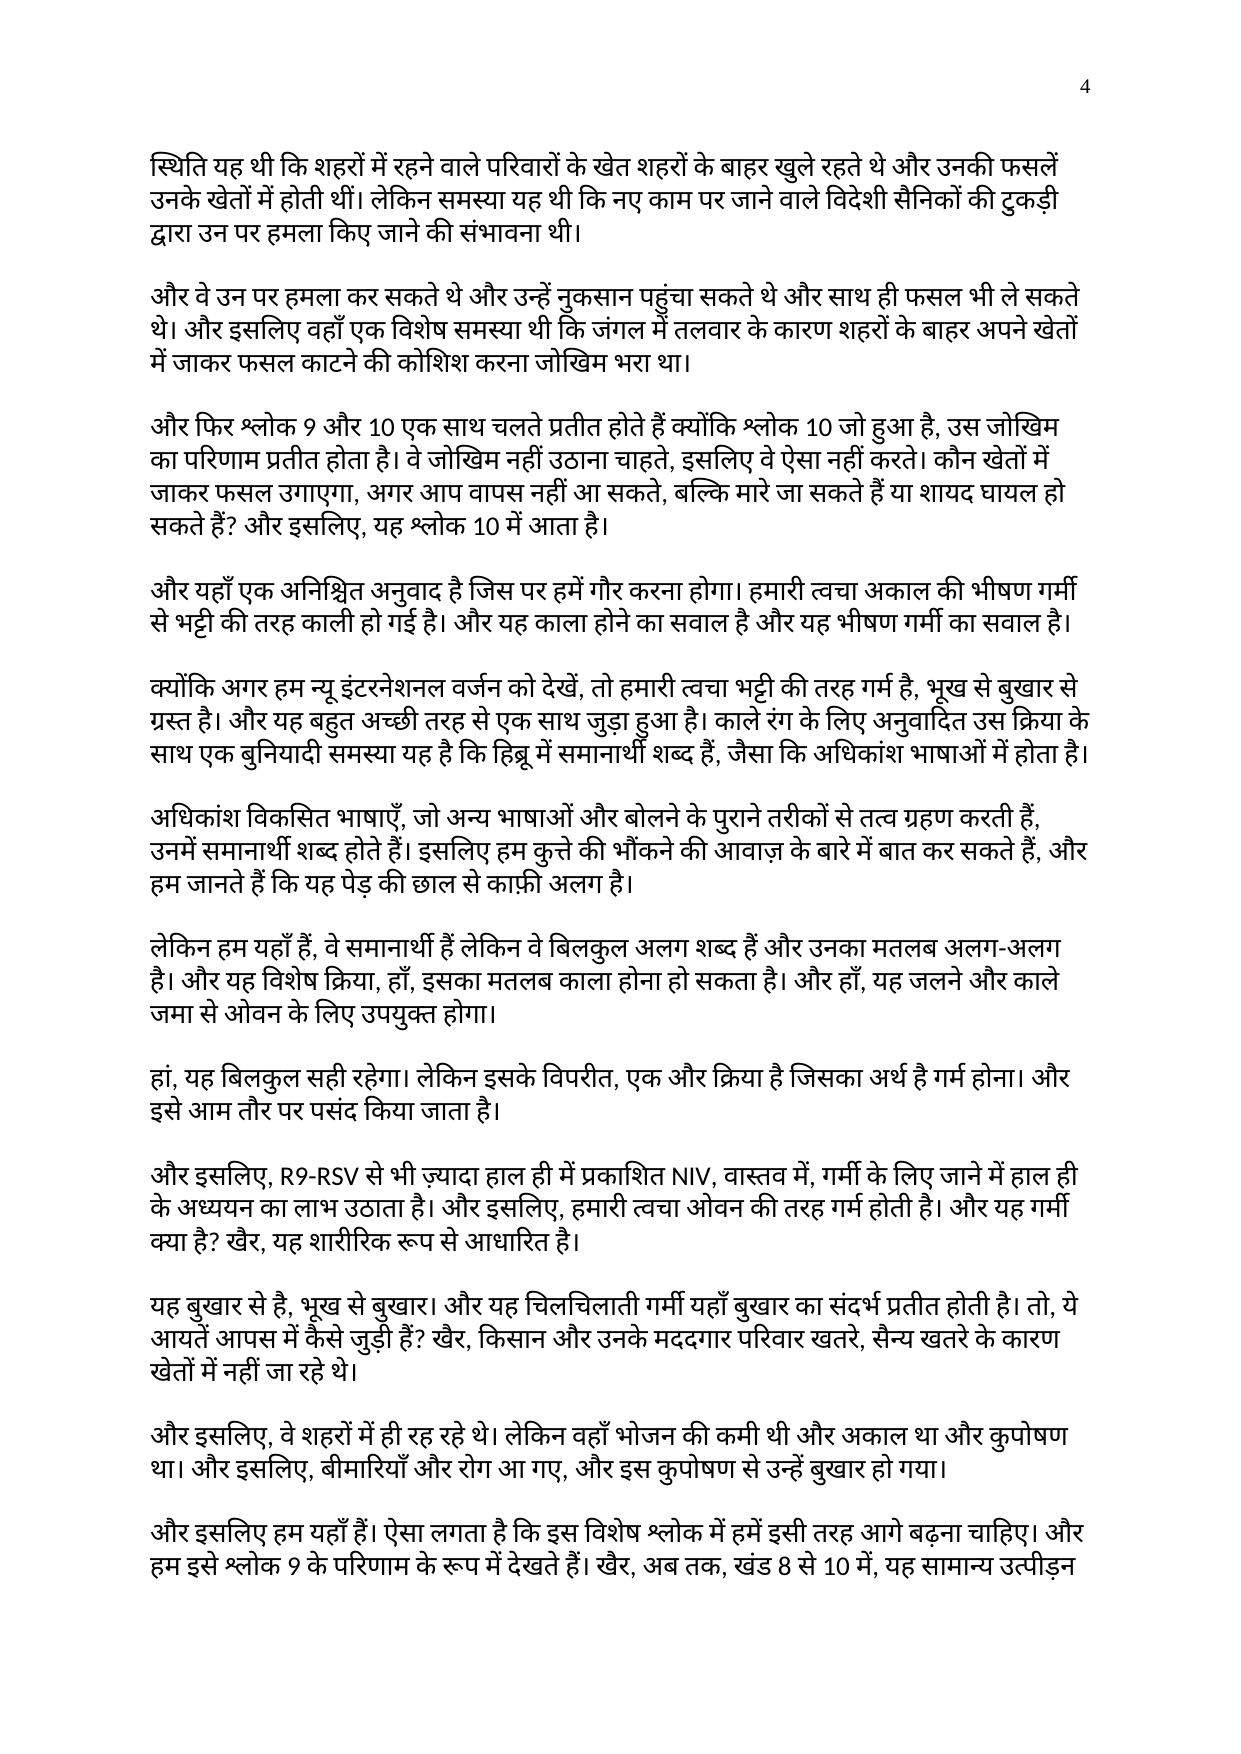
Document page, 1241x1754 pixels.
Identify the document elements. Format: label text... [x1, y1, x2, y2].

text और वे उन पर हमला कर सकते थे और उन्हें नुकसान पहुंचा सकते थे और साथ ही फसल भी ले सकते थे। और इसलिए वहाँ एक विशेष समस्या थी कि जंगल में तलवार के कारण शहरों के बाहर अपने खेतों में जाकर फसल काटने की कोशिश करना जोखिम भरा था। [150, 280, 1090, 379]
text और इसलिए, वे शहरों में ही रह रहे थे। लेकिन वहाँ भोजन की कमी थी और अकाल था और कुपोषण था। और इसलिए, बीमारियाँ और रोग आ गए, और इस कुपोषण से उन्हें बुखार हो गया। [150, 1419, 1090, 1485]
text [150, 1516, 1090, 1582]
text और फिर श्लोक 9 और 10 एक साथ चलते प्रतीत होते हैं क्योंकि श्लोक 10 जो हुआ है, उस जोखिम का परिणाम प्रतीत होता है। वे जोखिम नहीं उठाना चाहते, इसलिए वे ऐसा नहीं करते। कौन खेतों में जाकर फसल उगाएगा, अगर आप वापस नहीं आ सकते, बल्कि मारे जा सकते हैं या शायद घायल हो सकते हैं? और इसलिए, यह श्लोक 10 में आता है। [150, 410, 1090, 542]
text अधिकांश विकसित भाषाएँ, जो अन्य भाषाओं और बोलने के पुराने तरीकों से तत्व ग्रहण करती हैं, उनमें समानार्थी शब्द होते हैं। इसलिए हम कुत्ते की भौंकने की आवाज़ के बारे में बात कर सकते हैं, और हम जानते हैं कि यह पेड़ की छाल से काफ़ी अलग है। [150, 801, 1090, 900]
text क्योंकि अगर हम न्यू इंटरनेशनल वर्जन को देखें, तो हमारी त्वचा भट्टी की तरह गर्म है, भूख से बुखार से ग्रस्त है। और यह बहुत अच्छी तरह से एक साथ जुड़ा हुआ है। काले रंग के लिए अनुवादित उस क्रिया के साथ एक बुनियादी समस्या यह है कि हिब्रू में समानार्थी शब्द हैं, जैसा कि अधिकांश भाषाओं में होता है। [150, 671, 1090, 770]
text और इसलिए, R9-RSV से भी ज़्यादा हाल ही में प्रकाशित NIV, वास्तव में, गर्मी के लिए जाने में हाल ही के अध्ययन का लाभ उठाता है। और इसलिए, हमारी त्वचा ओवन की तरह गर्म होती है। और यह गर्मी क्या है? खैर, यह शारीरिक रूप से आधारित है। [150, 1159, 1090, 1258]
text लेकिन हम यहाँ हैं, वे समानार्थी हैं लेकिन वे बिलकुल अलग शब्द हैं और उनका मतलब अलग-अलग है। और यह विशेष क्रिया, हाँ, इसका मतलब काला होना हो सकता है। और हाँ, यह जलने और काले जमा से ओवन के लिए उपयुक्त होगा। [150, 931, 1090, 1030]
text स्थिति यह थी कि शहरों में रहने वाले परिवारों के खेत शहरों के बाहर खुले रहते थे और उनकी फसलें उनके खेतों में होती थीं। लेकिन समस्या यह थी कि नए काम पर जाने वाले विदेशी सैनिकों की टुकड़ी द्वारा उन पर हमला किए जाने की संभावना थी। [150, 150, 1090, 249]
text और यहाँ एक अनिश्चित अनुवाद है जिस पर हमें गौर करना होगा। हमारी त्वचा अकाल की भीषण गर्मी से भट्टी की तरह काली हो गई है। और यह काला होने का सवाल है और यह भीषण गर्मी का सवाल है। [150, 574, 1090, 640]
text हां, यह बिलकुल सही रहेगा। लेकिन इसके विपरीत, एक और क्रिया है जिसका अर्थ है गर्म होना। और इसे आम तौर पर पसंद किया जाता है। [150, 1061, 1090, 1127]
text यह बुखार से है, भूख से बुखार। और यह चिलचिलाती गर्मी यहाँ बुखार का संदर्भ प्रतीत होती है। तो, ये आयतें आपस में कैसे जुड़ी हैं? खैर, किसान और उनके मददगार परिवार खतरे, सैन्य खतरे के कारण खेतों में नहीं जा रहे थे। [150, 1289, 1090, 1388]
